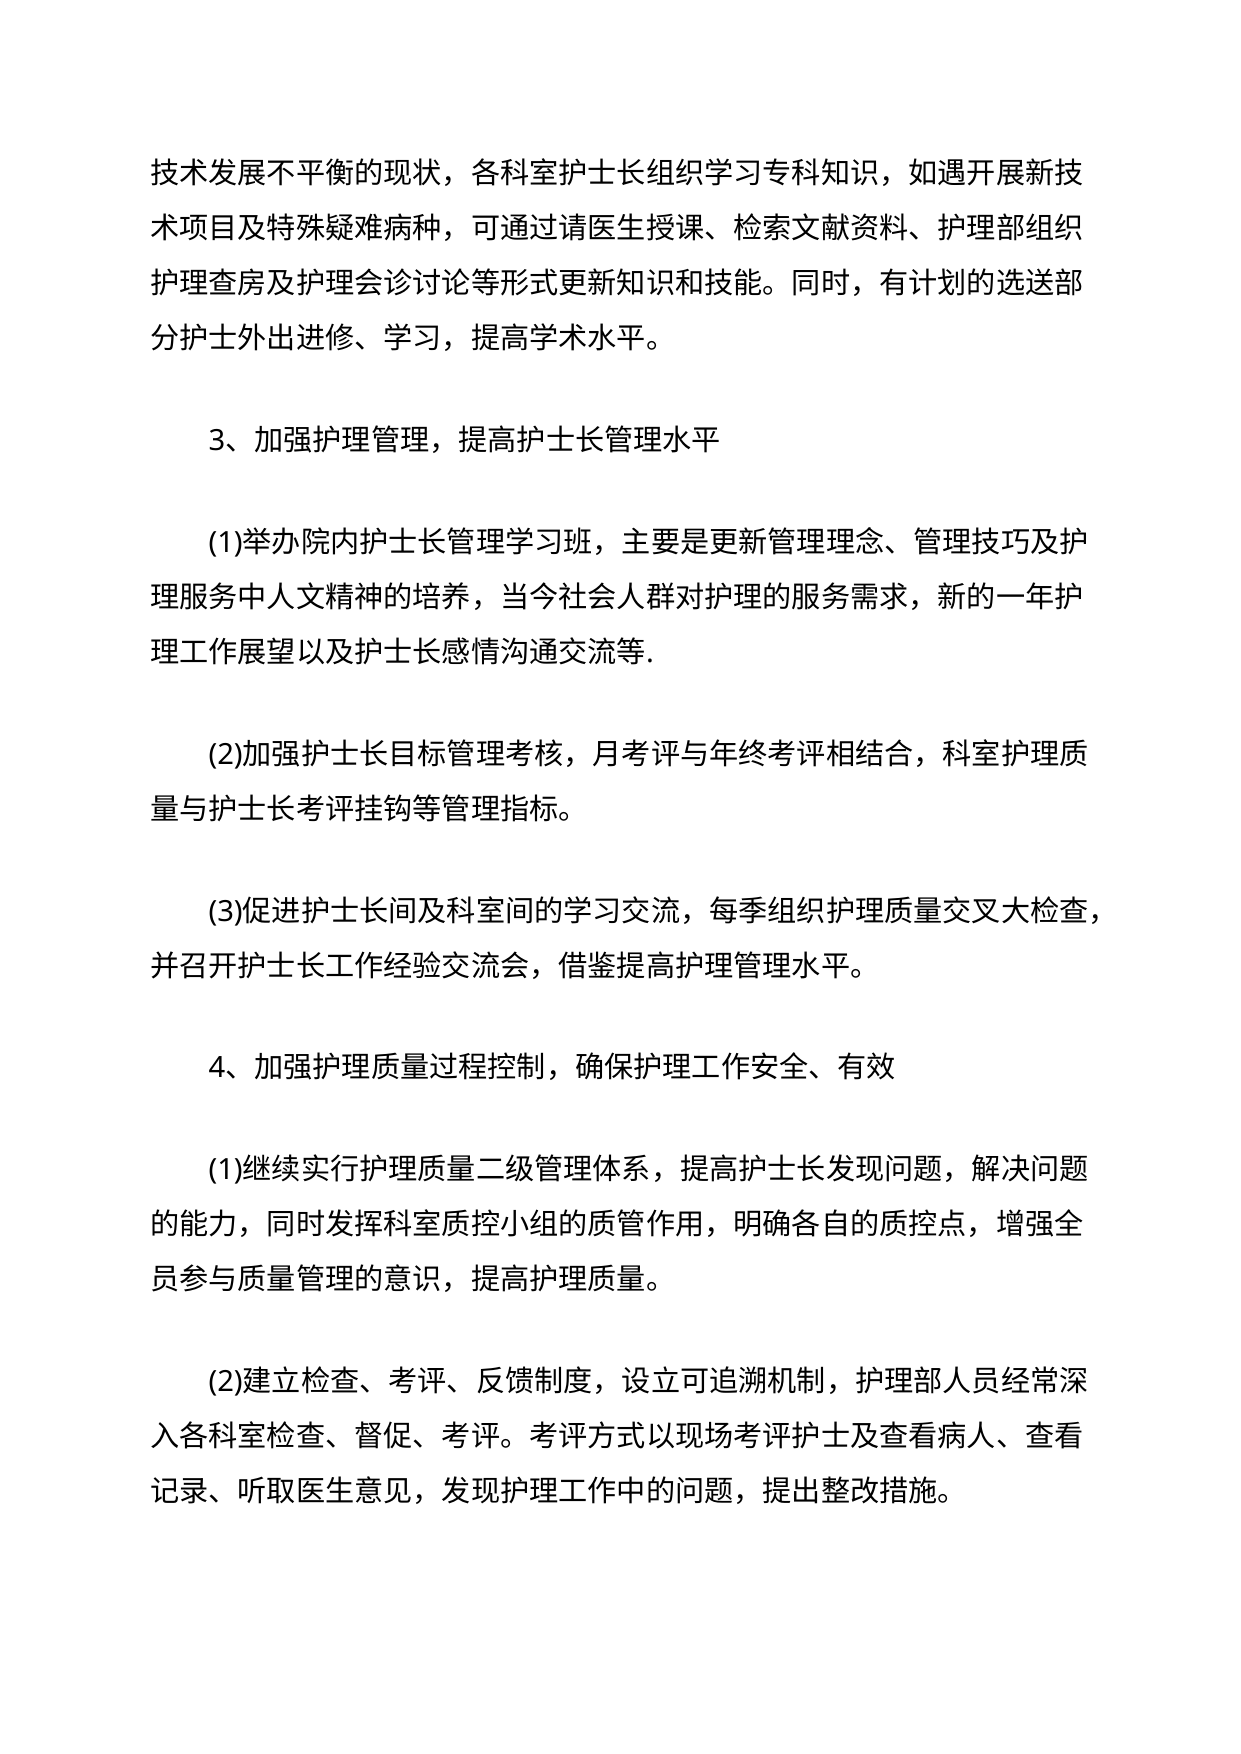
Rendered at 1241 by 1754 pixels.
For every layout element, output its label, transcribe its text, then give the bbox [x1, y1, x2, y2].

text (3)促进护士长间及科室间的学习交流，每季组织护理质量交叉大检查，并召开护士长工作经验交流会，借鉴提高护理管理水平。 [150, 887, 1090, 984]
text (1)继续实行护理质量二级管理体系，提高护士长发现问题，解决问题的能力，同时发挥科室质控小组的质管作用，明确各自的质控点，增强全员参与质量管理的意识，提高护理质量。 [150, 1146, 1090, 1298]
text 3、加强护理管理，提高护士长管理水平 [150, 416, 1090, 459]
text 4、加强护理质量过程控制，确保护理工作安全、有效 [150, 1044, 1090, 1086]
text (1)举办院内护士长管理学习班，主要是更新管理理念、管理技巧及护理服务中人文精神的培养，当今社会人群对护理的服务需求，新的一年护理工作展望以及护士长感情沟通交流等. [150, 518, 1090, 671]
text (2)建立检查、考评、反馈制度，设立可追溯机制，护理部人员经常深入各科室检查、督促、考评。考评方式以现场考评护士及查看病人、查看记录、听取医生意见，发现护理工作中的问题，提出整改措施。 [150, 1357, 1090, 1510]
text (2)加强护士长目标管理考核，月考评与年终考评相结合，科室护理质量与护士长考评挂钩等管理指标。 [150, 730, 1090, 828]
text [150, 150, 1090, 357]
